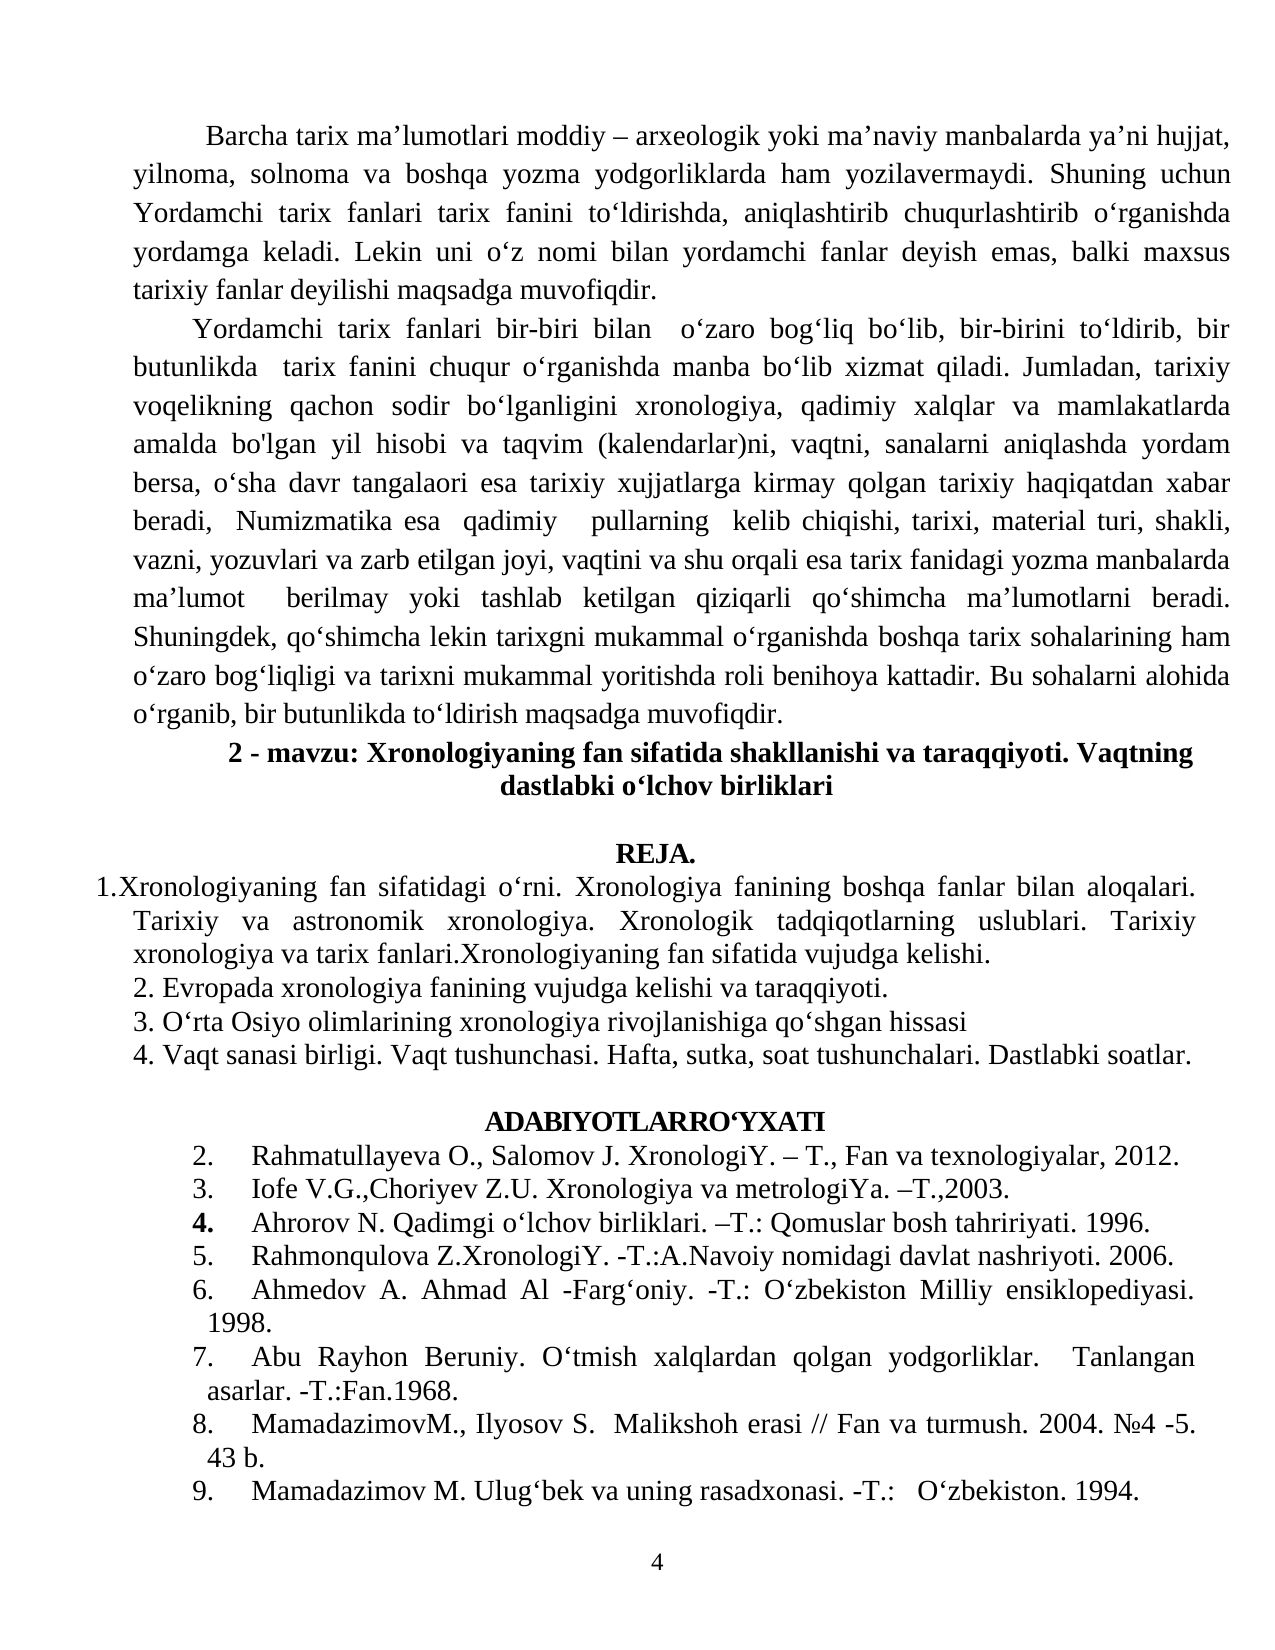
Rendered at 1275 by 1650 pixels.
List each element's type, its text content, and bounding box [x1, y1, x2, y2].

text REJA. [118, 836, 1194, 869]
list Abu Rayhon Beruniy. O‘tmish xalqlardan qolgan yodgorliklar. Tanlangan asarlar. -T.:Fan.1968. [192, 1339, 1196, 1406]
text Barcha tarix ma’lumotlari moddiy – arxeologik yoki ma’naviy manbalarda ya’ni hujjat, yilnoma, solnoma va boshqa yozma yodgorliklarda ham yozilavermaydi. Shuning uchun Yordamchi tarix fanlari tarix fanini tо‘ldirishda, aniqlashtirib chuqurlashtirib о‘rganishda yordamga keladi. Lekin uni о‘z nomi bilan yordamchi fanlar deyish emas, balki maxsus tarixiy fanlar deyilishi maqsadga muvofiqdir. [133, 118, 1231, 306]
text 4. Vaqt sanasi birligi. Vaqt tushunchasi. Hafta, sutka, soat tushunchalari. Dastlabki soatlar. [133, 1037, 1196, 1071]
list MamadazimovM., Ilyosov S. Malikshoh erasi // Fan va turmush. 2004. №4 -5. 43 b. [192, 1406, 1196, 1473]
list Xronologiyaning fan sifatidagi o‘rni. Xronologiya fanining boshqa fanlar bilan aloqalari. Tarixiy va astronomik xronologiyа. Xronologik tadqiqotlarning uslublari. Tarixiy xronologiya va tarix fanlari.Xronologiyaning fan sifatida vujudga kelishi. [95, 869, 1196, 970]
text ADABIYOTLARRO‘YXATI [118, 1104, 1193, 1138]
list Rahmatullayeva O., Salomov J. XronologiY. – T., Fan va texnologiyalar, 2012. [192, 1138, 1193, 1171]
text Yordamchi tarix fanlari bir-biri bilan о‘zaro bog‘liq bо‘lib, bir-birini tо‘ldirib, bir butunlikda tarix fanini chuqur о‘rganishda manba bо‘lib xizmat qiladi. Jumladan, tarixiy voqelikning qachon sodir bо‘lganligini xronologiya, qadimiy xalqlar va mamlakatlarda amalda bo'lgan yil hisobi va taqvim (kalendarlar)ni, vaqtni, sanalarni aniqlashda yordam bersa, о‘sha davr tangalaori esa tarixiy xujjatlarga kirmay qolgan tarixiy haqiqatdan xabar beradi, Numizmatika esa qadimiy pullarning kelib chiqishi, tarixi, material turi, shakli, vazni, yozuvlari va zarb etilgan joyi, vaqtini va shu orqali esa tarix fanidagi yozma manbalarda ma’lumot berilmay yoki tashlab ketilgan qiziqarli qо‘shimcha ma’lumotlarni beradi. Shuningdek, qо‘shimcha lekin tarixgni mukammal о‘rganishda boshqa tarix sohalarining ham о‘zaro bog‘liqligi va tarixni mukammal yoritishda roli benihoya kattadir. Bu sohalarni alohida о‘rganib, bir butunlikda tо‘ldirish maqsadga muvofiqdir. [133, 311, 1231, 730]
text 2 - mavzu: Xronologiyaning fan sifatida shakllanishi va taraqqiyoti. Vaqtning dastlabki o‘lchov birliklari [118, 735, 1215, 802]
list Rahmonqulova Z.XronologiY. -T.:A.Navoiy nomidagi davlat nashriyoti. 2006. [192, 1238, 1196, 1272]
text 3. O‘rta Osiyo olimlarining xronologiya rivojlanishiga qo‘shgan hissasi [133, 1004, 1196, 1037]
list Mamadazimov M. Ulug‘bek va uning rasadxonasi. -T.: О‘zbekiston. 1994. [192, 1473, 1196, 1507]
list Ahmedov A. Ahmad Al -Farg‘oniy. -T.: O‘zbekiston Milliy ensiklopediyasi. 1998. [192, 1272, 1196, 1339]
text 2. Evropada xronologiya fanining vujudga kelishi va taraqqiyoti. [133, 970, 1196, 1004]
list Ahrorov N. Qadimgi о‘lchov birliklari. –T.: Qomuslar bosh tahririyati. 1996. [192, 1205, 1196, 1238]
list Iofe V.G.,Choriyev Z.U. Xronologiya va metrologiYа. –T.,2003. [192, 1171, 1196, 1205]
